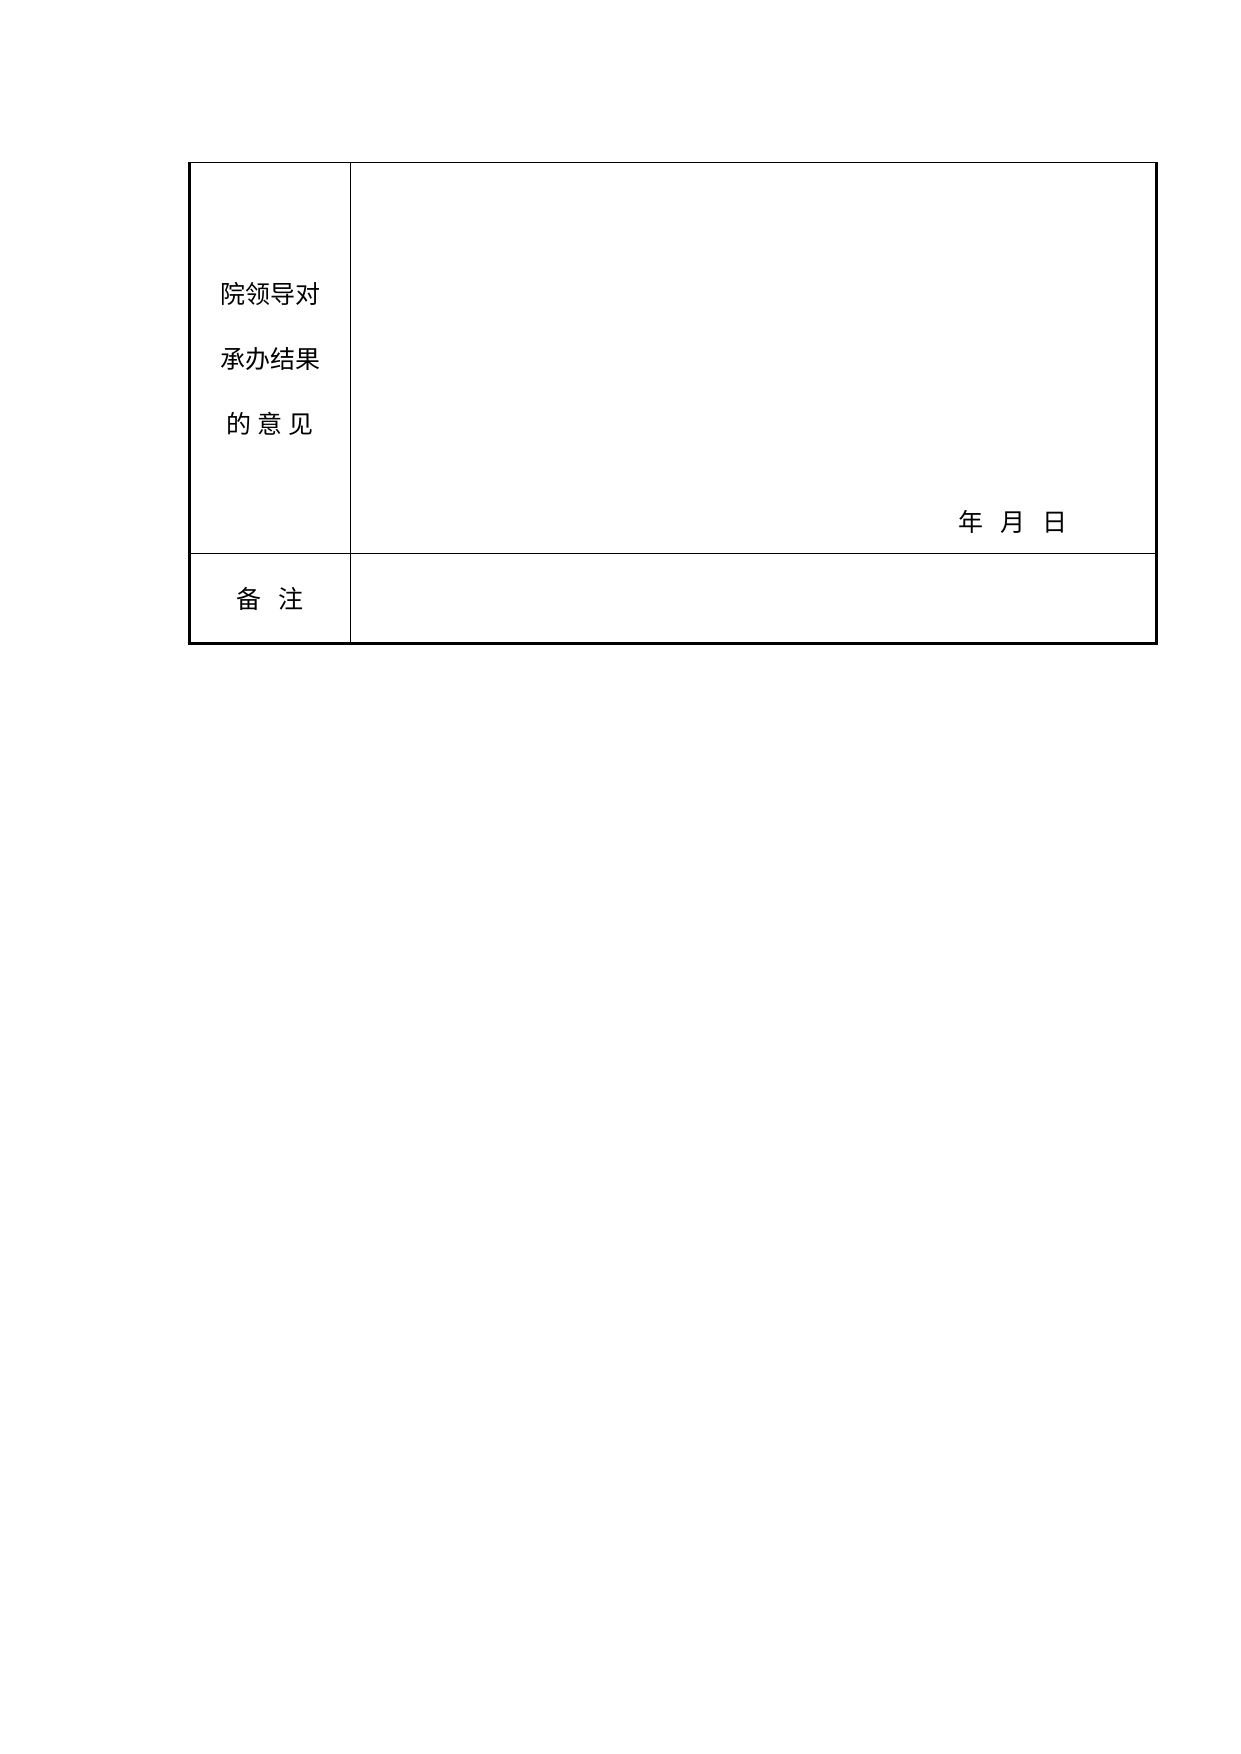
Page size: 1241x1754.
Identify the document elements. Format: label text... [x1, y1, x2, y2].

table_cell 年 月 日 [351, 163, 1155, 553]
table_cell 备 注 [191, 554, 350, 642]
table_cell [351, 554, 1155, 642]
table_cell 院领导对 承办结果 的 意 见 [191, 163, 350, 553]
